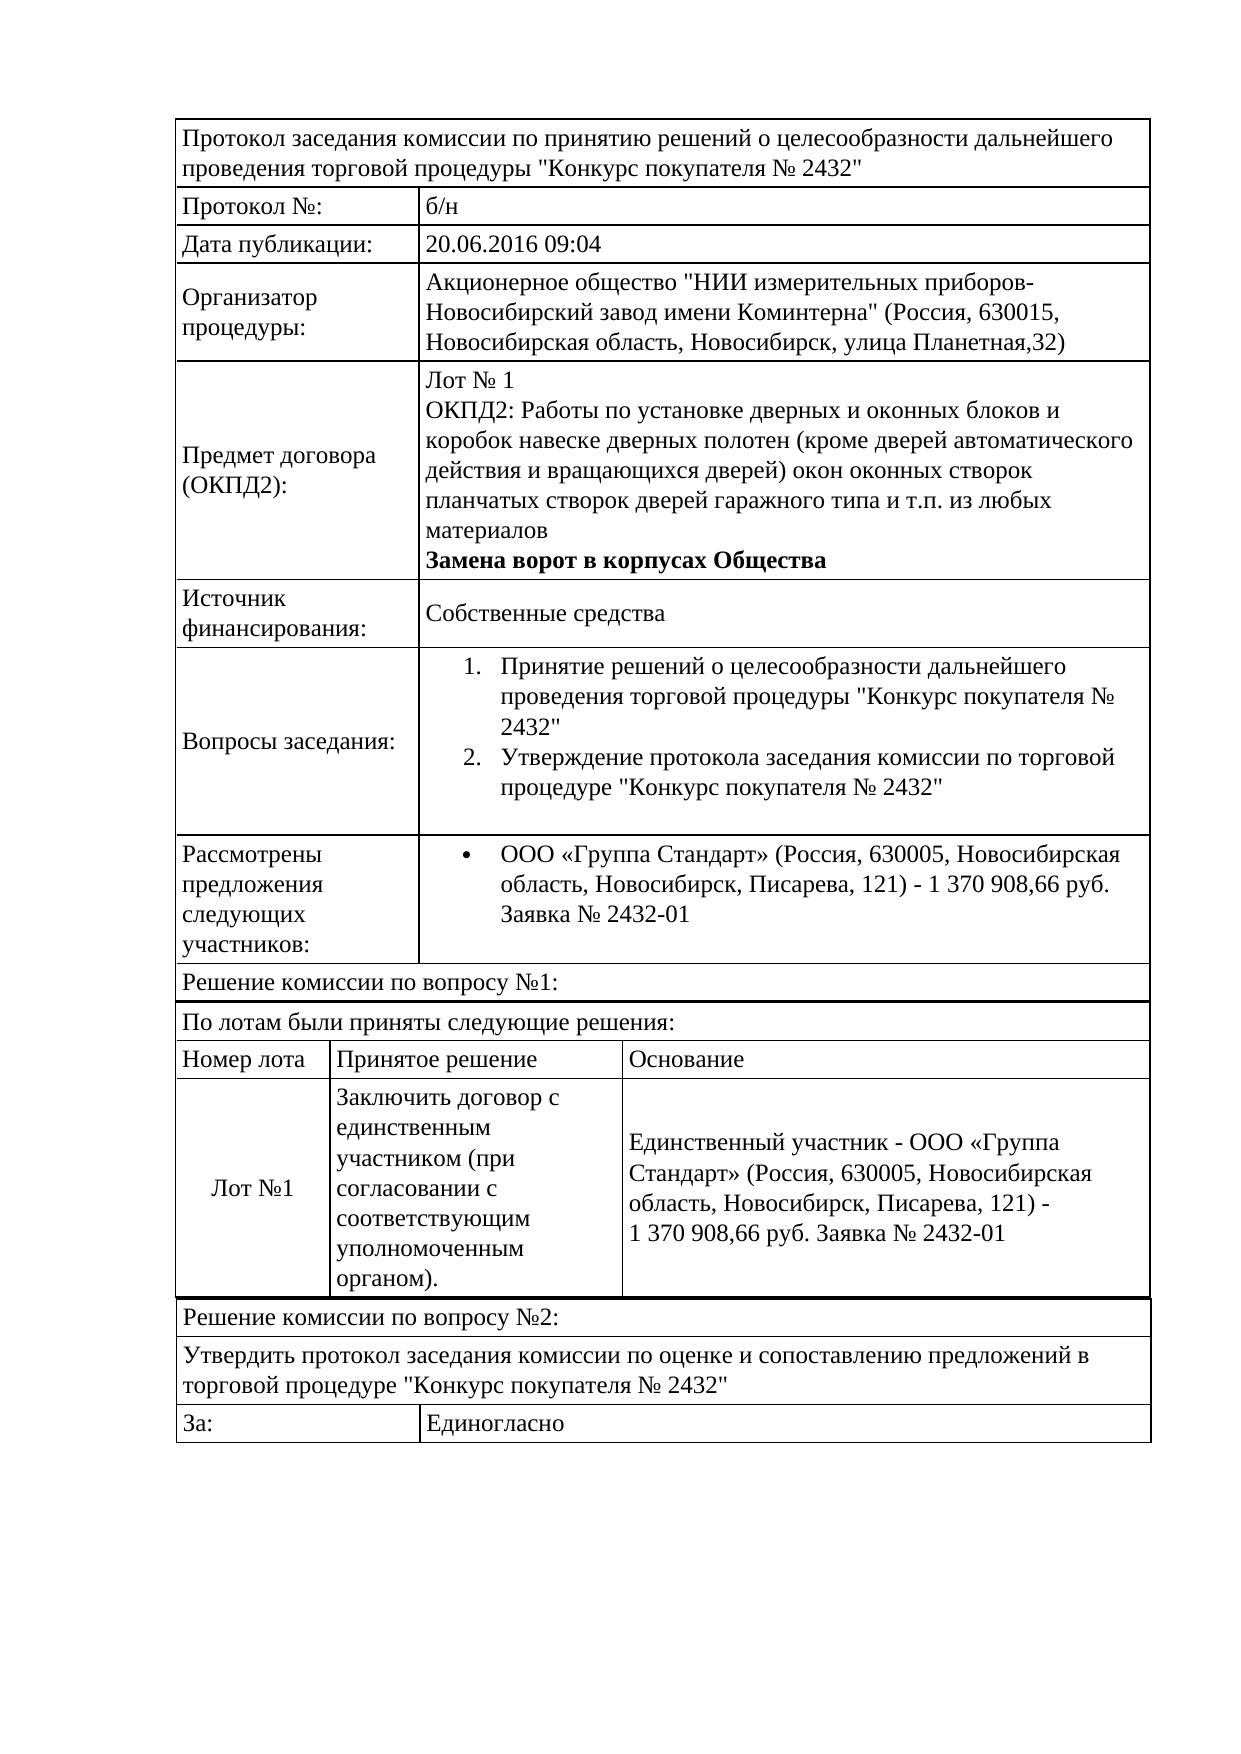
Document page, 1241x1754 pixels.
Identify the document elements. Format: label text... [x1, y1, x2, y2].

table_cell 20.06.2016 09:04 [420, 226, 1149, 262]
table_cell Заключить договор с единственным участником (при согласовании с соответствующим уполномоченным органом). [331, 1079, 622, 1296]
table_header Решение комиссии по вопросу №2: [177, 1300, 1150, 1336]
table_cell Организатор процедуры: [176, 263, 418, 360]
table_cell ООО «Группа Стандарт» (Россия, 630005, Новосибирская область, Новосибирск, Писарева, 121) - 1 370 908,66 руб. Заявка № 2432-01 [420, 836, 1149, 962]
table_cell За: [177, 1405, 419, 1442]
table_cell Источник финансирования: [176, 580, 418, 647]
table_cell Лот №1 [176, 1079, 329, 1296]
table_cell Акционерное общество "НИИ измерительных приборов- Новосибирский завод имени Коминтерна" (Россия, 630015, Новосибирская область, Новосибирск, улица Планетная,32) [420, 264, 1149, 360]
table_cell Единогласно [421, 1405, 1150, 1442]
table_cell Принятие решений о целесообразности дальнейшего проведения торговой процедуры "Конкурс покупателя № 2432" Утверждение протокола заседания комиссии по торговой процедуре "Конкурс покупателя № 2432" [420, 648, 1149, 834]
table_cell Рассмотрены предложения следующих участников: [176, 835, 418, 962]
table_cell Принятое решение [331, 1041, 622, 1078]
table_cell Дата публикации: [176, 225, 418, 262]
table_cell Протокол №: [176, 187, 418, 224]
table_cell Собственные средства [420, 580, 1149, 647]
table_cell б/н [420, 188, 1149, 224]
table_header Протокол заседания комиссии по принятию решений о целесообразности дальнейшего проведения торговой процедуры "Конкурс покупателя № 2432" [176, 120, 1149, 186]
table_cell Единственный участник - ООО «Группа Стандарт» (Россия, 630005, Новосибирская область, Новосибирск, Писарева, 121) - 1 370 908,66 руб. Заявка № 2432-01 [623, 1079, 1149, 1296]
table_cell Основание [623, 1041, 1149, 1078]
table_cell Решение комиссии по вопросу №1: [176, 964, 1149, 1000]
table_cell Вопросы заседания: [176, 648, 418, 834]
table_cell Предмет договора (ОКПД2): [176, 361, 418, 579]
table_cell Номер лота [176, 1041, 329, 1078]
table_cell Утвердить протокол заседания комиссии по оценке и сопоставлению предложений в торговой процедуре "Конкурс покупателя № 2432" [177, 1337, 1150, 1404]
table_header По лотам были приняты следующие решения: [176, 1003, 1149, 1040]
table_cell Лот № 1 ОКПД2: Работы по установке дверных и оконных блоков и коробок навеске дверных полотен (кроме дверей автоматического действия и вращающихся дверей) окон оконных створок планчатых створок дверей гаражного типа и т.п. из любых материалов Замена ворот в корпусах Общества [420, 362, 1149, 579]
